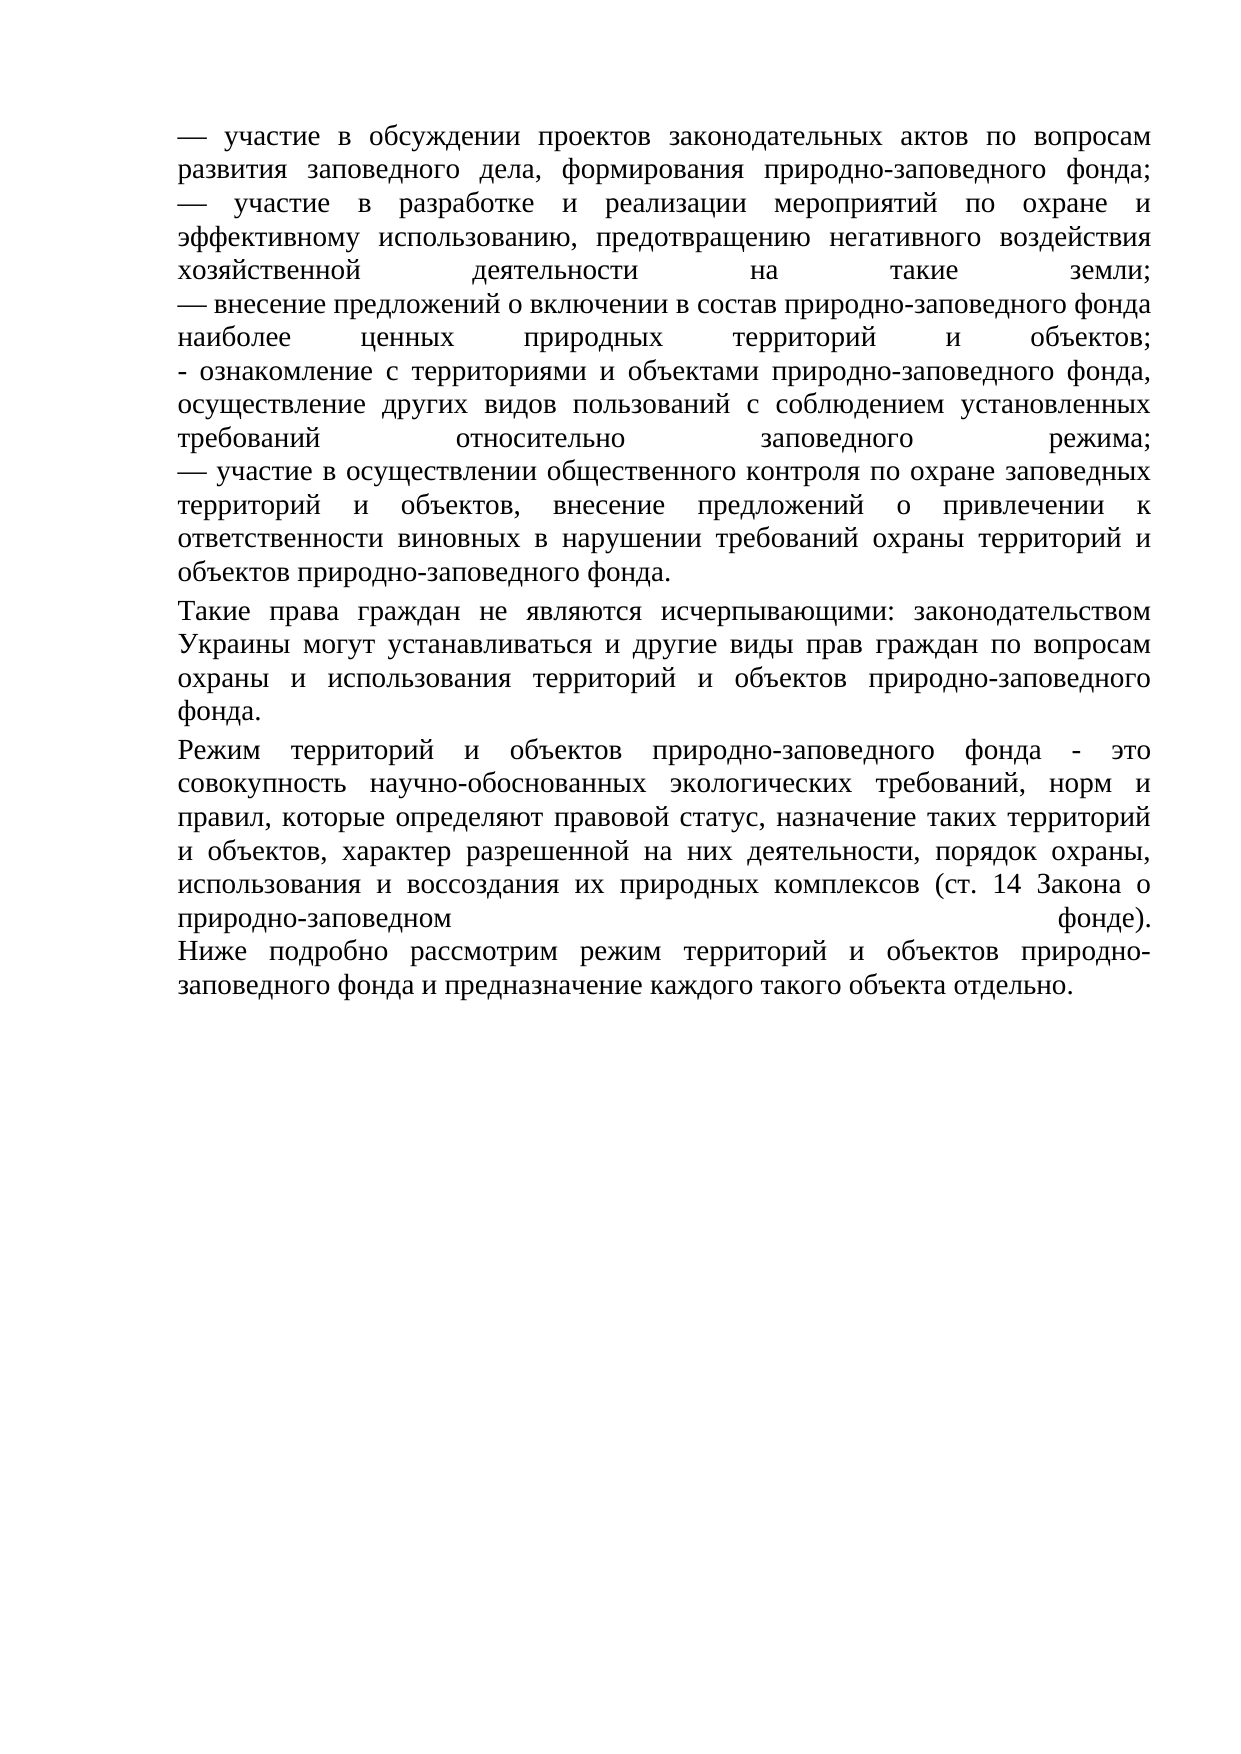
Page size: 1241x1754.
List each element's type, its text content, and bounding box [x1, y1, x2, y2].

text Такие права граждан не являются исчерпывающими: законодательством Украины могут устанавливаться и другие виды прав граждан по вопросам охраны и использования территорий и объектов природно-заповедного фонда. [177, 593, 1152, 727]
text Режим территорий и объектов природно-заповедного фонда - это совокупность научно-обоснованных экологических требований, норм и правил, которые определяют правовой статус, назначение таких территорий и объектов, характер разрешенной на них деятельности, порядок охраны, использования и воссоздания их природных комплексов (ст. 14 Закона о природно-заповедном фонде). Ниже подробно рассмотрим режим территорий и объектов природно-заповедного фонда и предназначение каждого такого объекта отдельно. [177, 732, 1152, 1000]
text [177, 118, 1152, 588]
